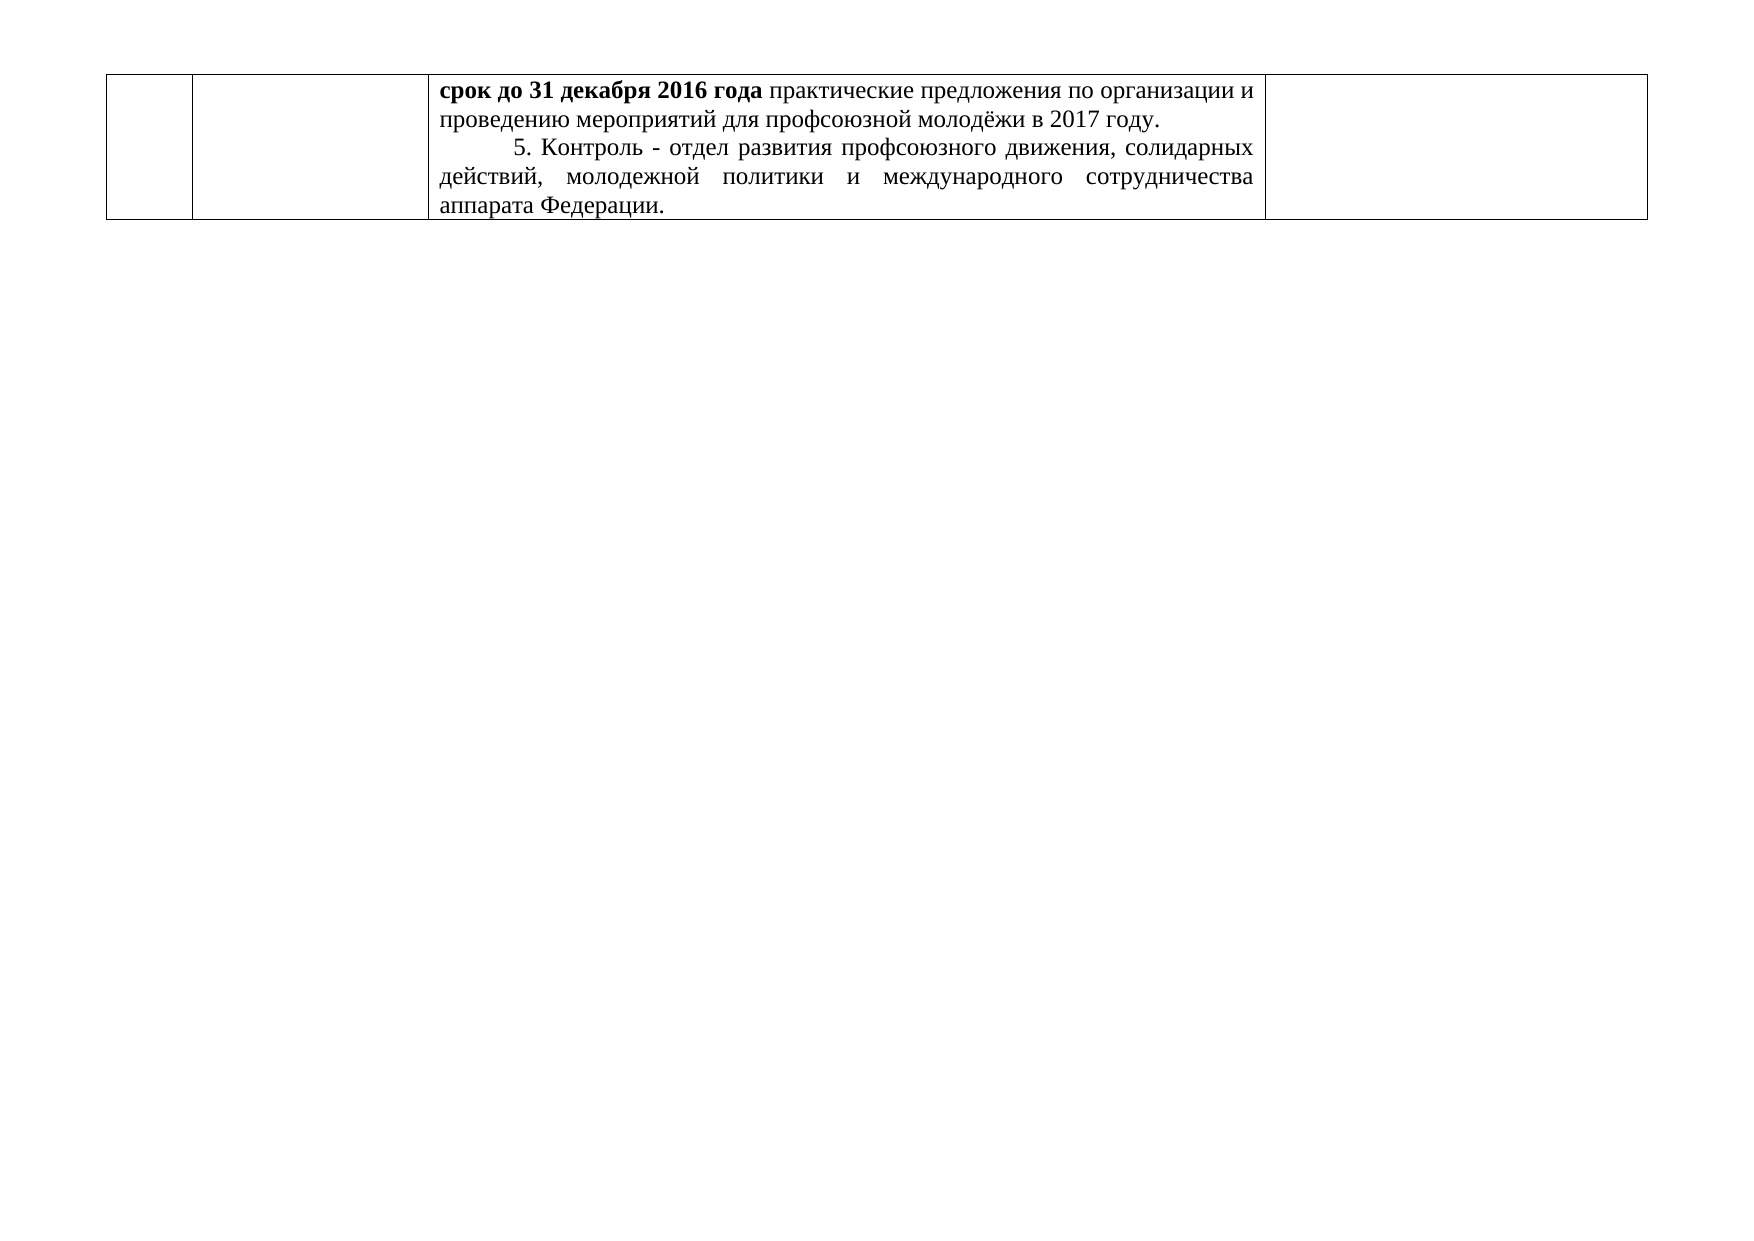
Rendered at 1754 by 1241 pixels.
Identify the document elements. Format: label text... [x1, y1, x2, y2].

table_cell №2 [107, 75, 192, 219]
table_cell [429, 75, 1265, 219]
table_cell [1266, 75, 1647, 219]
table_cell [193, 75, 428, 219]
